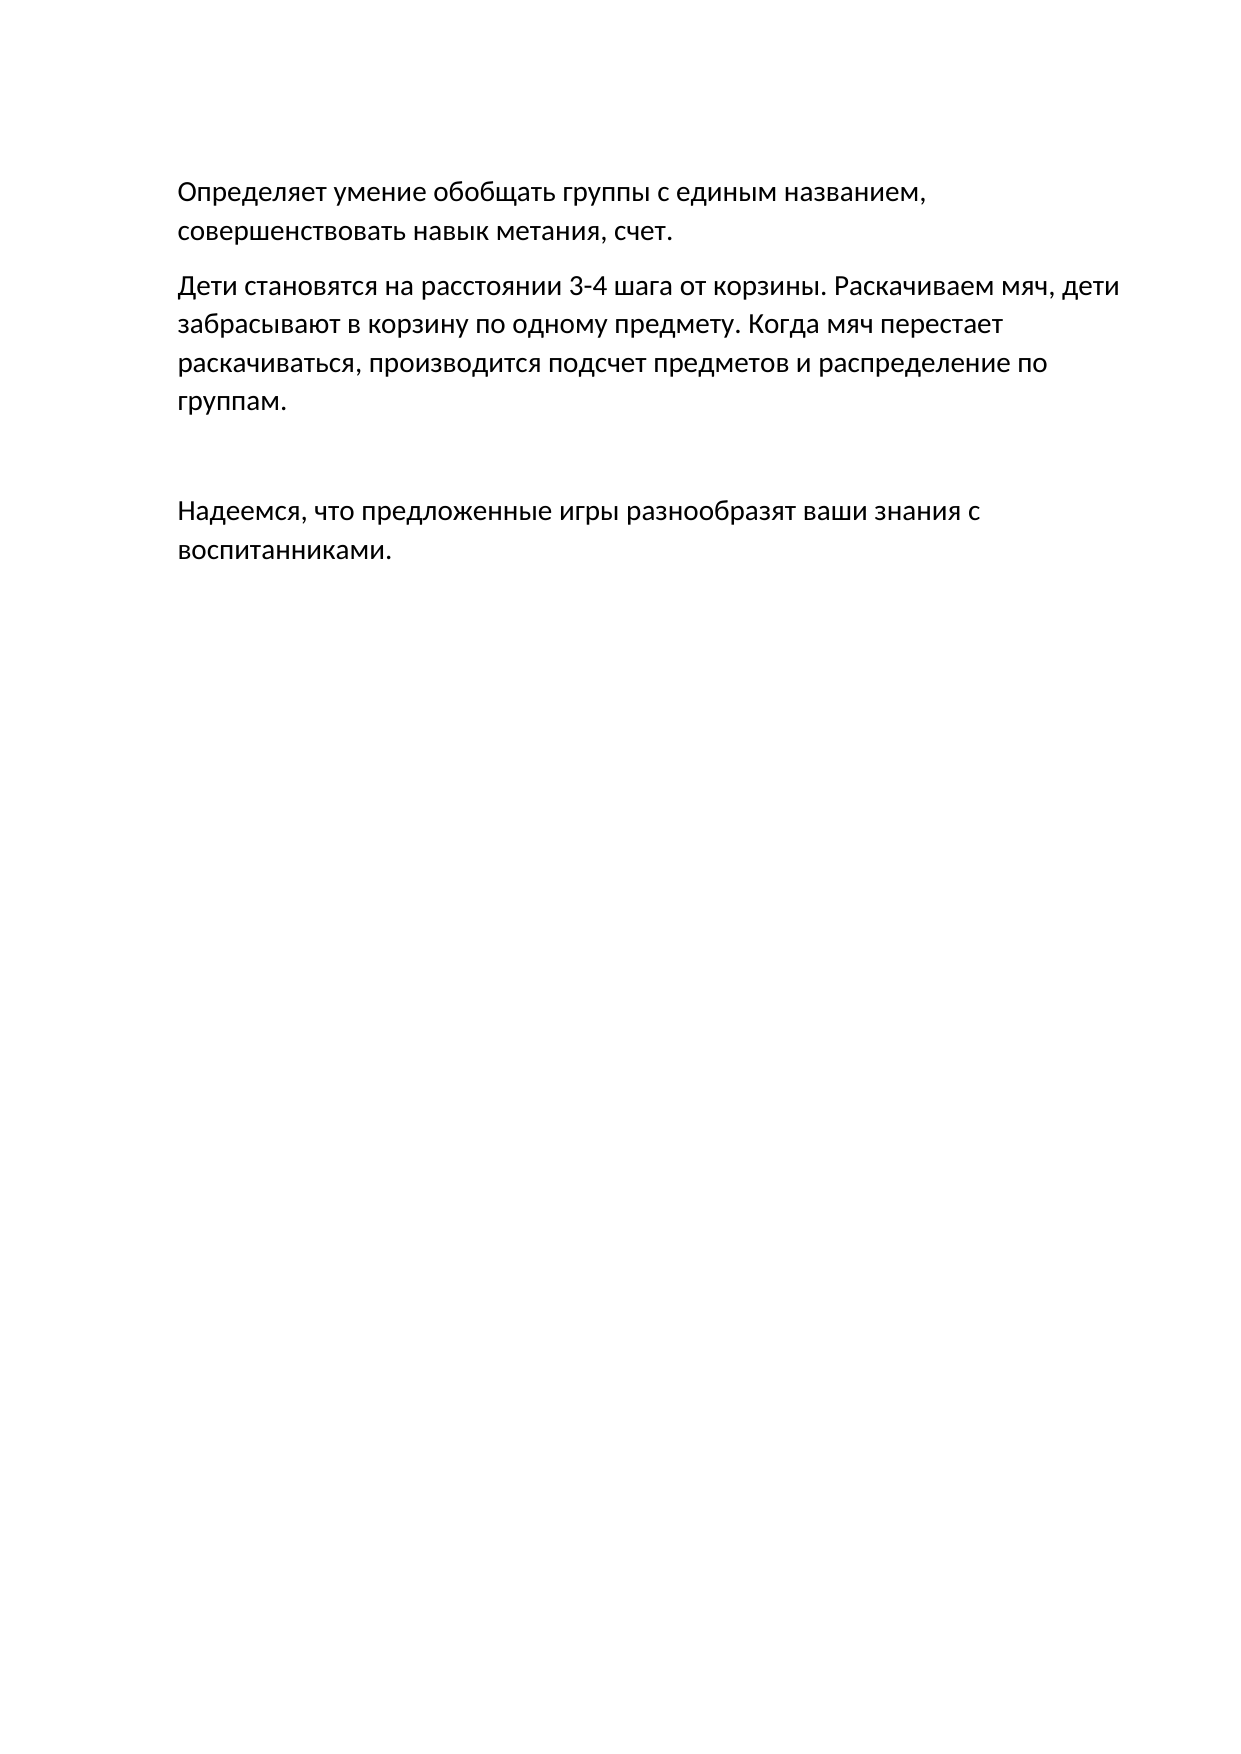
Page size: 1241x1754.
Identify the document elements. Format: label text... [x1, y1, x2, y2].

text Надеемся, что предложенные игры разнообразят ваши знания с воспитанниками. [177, 492, 1152, 566]
text Дети становятся на расстоянии 3-4 шага от корзины. Раскачиваем мяч, дети забрасывают в корзину по одному предмету. Когда мяч перестает раскачиваться, производится подсчет предметов и распределение по группам. [177, 267, 1152, 418]
text Определяет умение обобщать группы с единым названием, совершенствовать навык метания, счет. [177, 173, 1152, 247]
